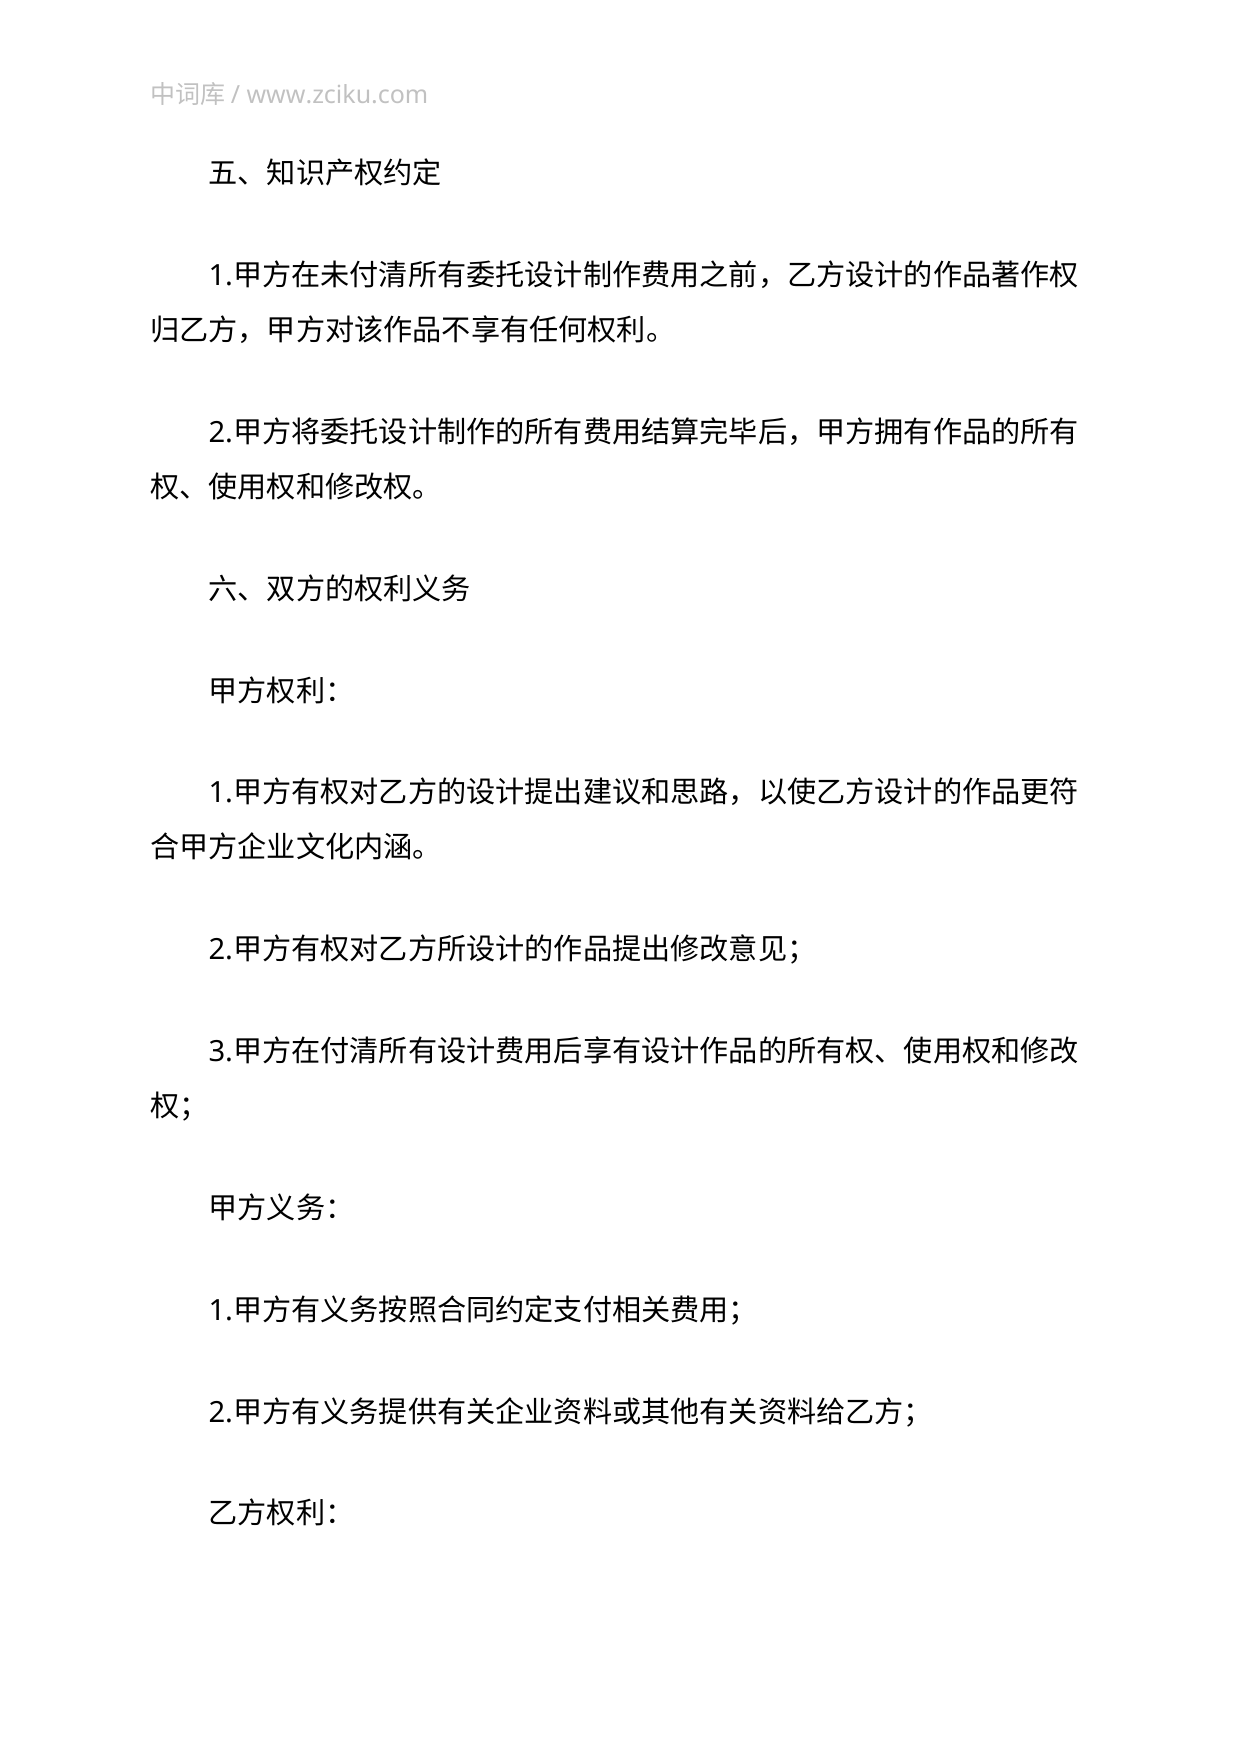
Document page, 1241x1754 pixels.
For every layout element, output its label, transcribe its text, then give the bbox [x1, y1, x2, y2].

text 1.甲方有权对乙方的设计提出建议和思路，以使乙方设计的作品更符合甲方企业文化内涵。 [150, 769, 1090, 866]
text 1.甲方有义务按照合同约定支付相关费用； [150, 1286, 1090, 1328]
text 六、双方的权利义务 [150, 565, 1090, 608]
text 五、知识产权约定 [150, 150, 1090, 192]
text 1.甲方在未付清所有委托设计制作费用之前，乙方设计的作品著作权归乙方，甲方对该作品不享有任何权利。 [150, 252, 1090, 349]
text 2.甲方有权对乙方所设计的作品提出修改意见； [150, 926, 1090, 968]
text 乙方权利： [150, 1490, 1090, 1532]
text 甲方义务： [150, 1184, 1090, 1227]
text 2.甲方有义务提供有关企业资料或其他有关资料给乙方； [150, 1388, 1090, 1431]
text 3.甲方在付清所有设计费用后享有设计作品的所有权、使用权和修改权； [150, 1028, 1090, 1125]
text 2.甲方将委托设计制作的所有费用结算完毕后，甲方拥有作品的所有权、使用权和修改权。 [150, 408, 1090, 506]
text 甲方权利： [150, 667, 1090, 709]
